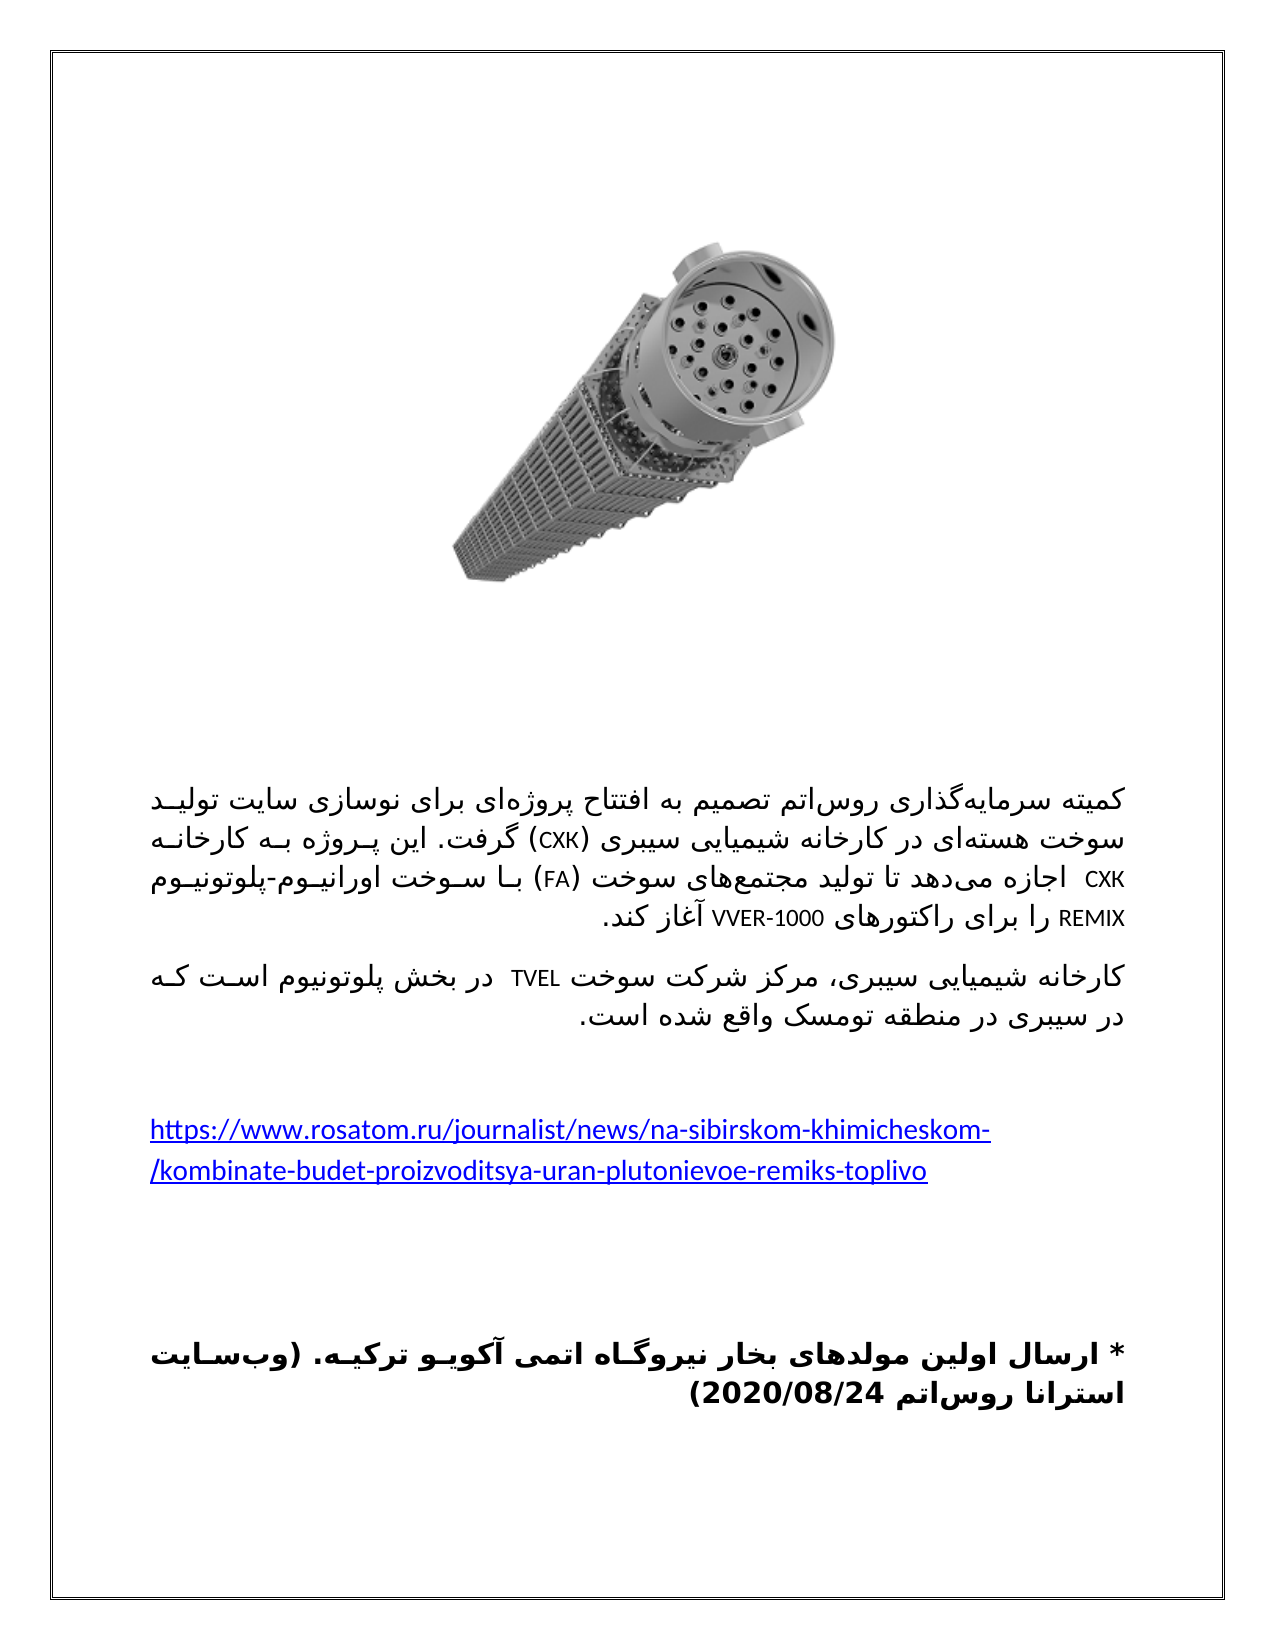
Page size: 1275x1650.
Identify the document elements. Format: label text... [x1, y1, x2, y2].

text کمیته سرمایه‌گذاری روس‌اتم تصمیم به افتتاح پروژه‌ای برای نوسازی سایت تولید سوخت هسته‌ای در کارخانه شیمیایی سیبری (СХК) گرفت. این پروژه به کارخانه СХК اجازه می‌دهد تا تولید مجتمع‌های سوخت (FA) با سوخت اورانیوم-پلوتونیوم REMIX را برای راکتورهای VVER-1000 آغاز کند. [150, 783, 1125, 933]
text https://www.rosatom.ru/journalist/news/na-sibirskom-khimicheskom-kombinate-budet-proizvoditsya-uran-plutonievoe-remiks-toplivo/ [150, 1111, 1125, 1188]
text کارخانه شیمیایی سیبری، مرکز شرکت سوخت TVEL در بخش پلوتونیوم است که در سیبری در منطقه تومسک واقع شده است. [150, 959, 1125, 1032]
picture [247, 150, 1028, 696]
text * ارسال اولین مولدهای بخار نیروگاه اتمی آکویو ترکیه. (وب‌سایت استرانا روس‌اتم 2020/08/24) [150, 1337, 1125, 1410]
